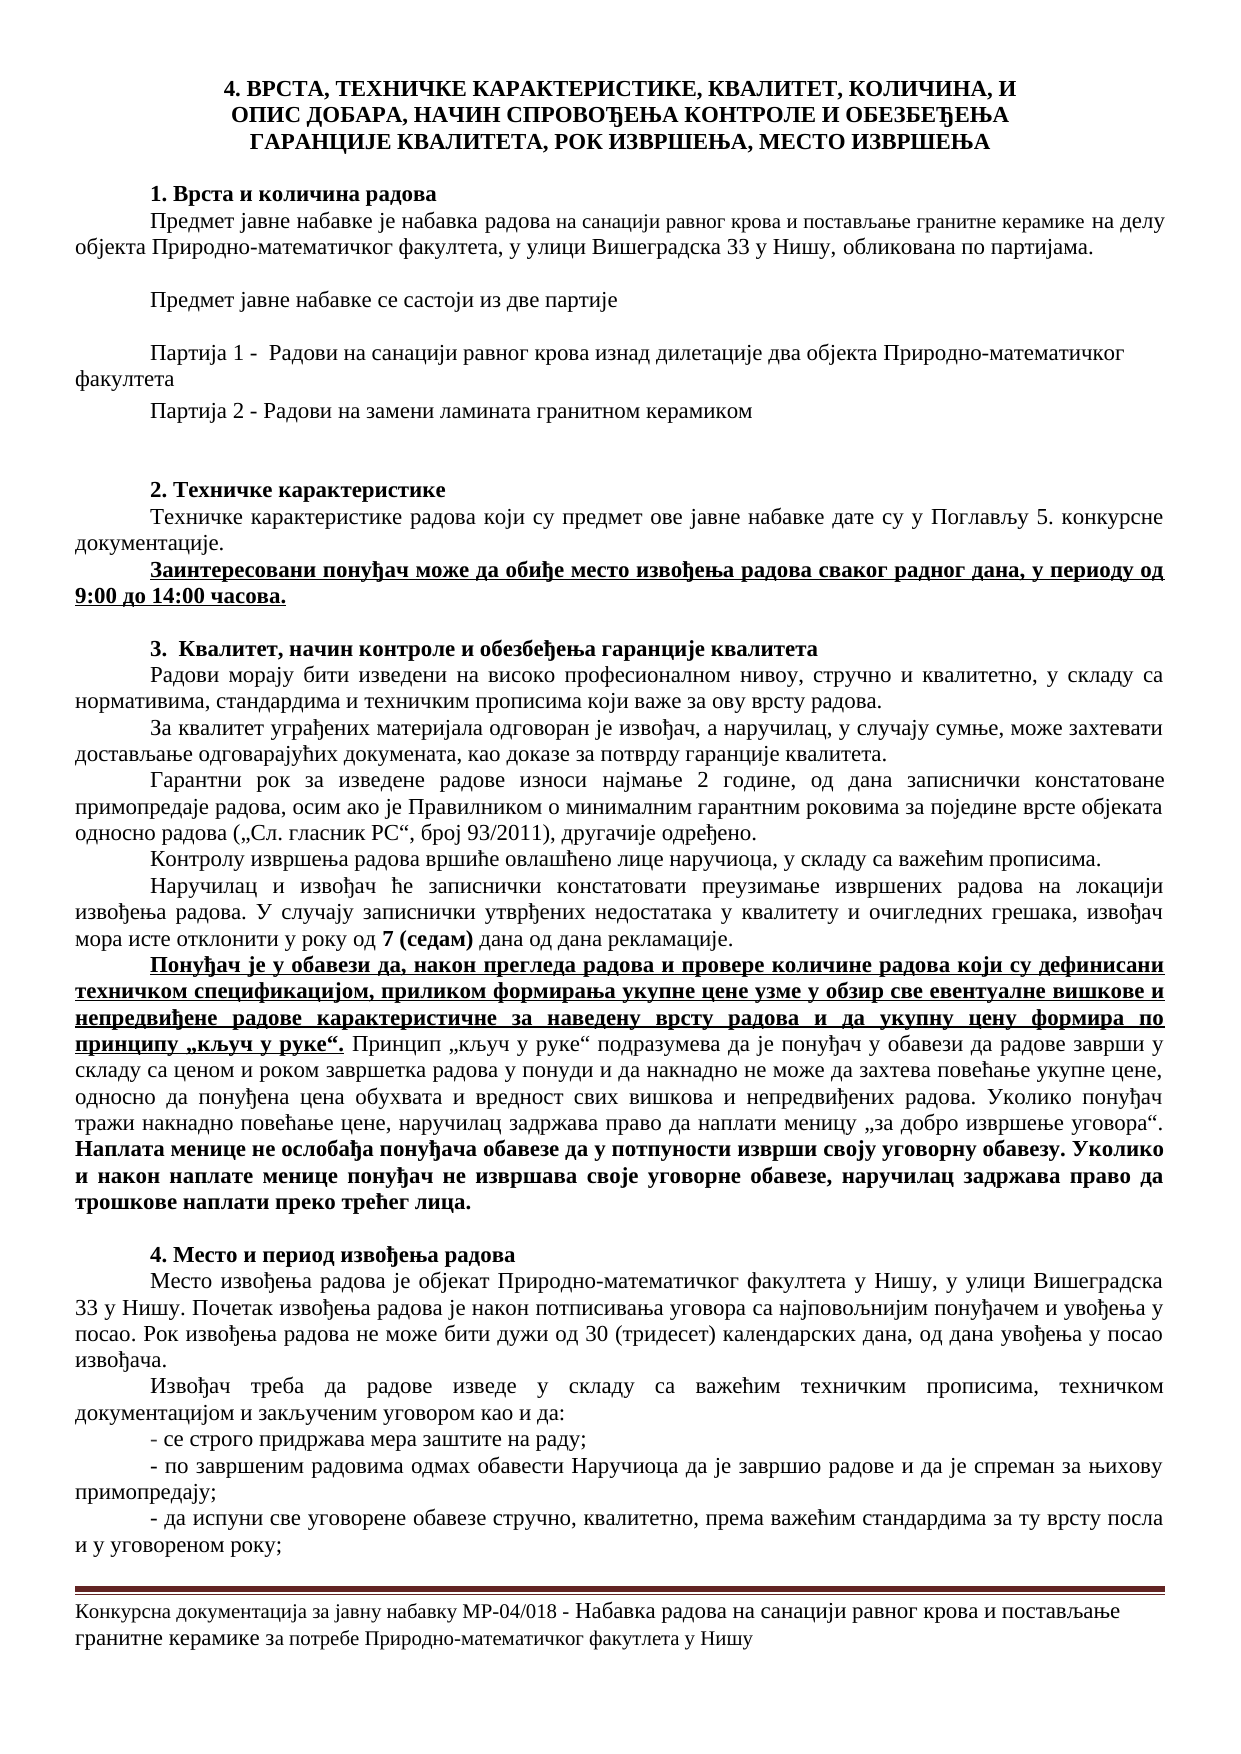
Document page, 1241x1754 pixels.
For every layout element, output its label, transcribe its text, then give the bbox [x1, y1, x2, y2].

text 4. ВРСТА, ТЕХНИЧКЕ КАРАКТЕРИСТИКЕ, КВАЛИТЕТ, КОЛИЧИНА, И [75, 75, 1165, 101]
text Предмет јавне набавке се састоји из две партије [75, 286, 1165, 312]
text Понуђач је у обавези да, након прегледа радова и провере количине радова који су дефинисани техничком спецификацијом, приликом формирања укупне цене узме у обзир све евентуалне вишкове и непредвиђене радове карактеристичне за наведену врсту радова и да укупну цену формира по принципу „кључ у руке“. Принцип „кључ у руке“ подразумева да је понуђач у обавези да радове заврши у складу са ценом и роком завршетка радова у понуди и да накнадно не може да захтева повећање укупне цене, односно да понуђена цена обухвата и вредност свих вишкова и непредвиђених радова. Уколико понуђач тражи накнадно повећање цене, наручилац задржава право да наплати меницу „за добро извршење уговора“. Наплата менице не ослобађа понуђача обавезе да у потпуности изврши своју уговорну обавезу. Уколико и након наплате менице понуђач не извршава своје уговорне обавезе, наручилац задржава право да трошкове наплати преко трећег лица. [75, 1028, 1165, 1214]
text Извођач треба да радове изведе у складу са важећим техничким прописима, техничком документацијом и закљученим уговором као и да: [75, 1373, 1165, 1425]
text Гарантни рок за изведене радове износи најмање 2 године, од дана записнички констатоване примопредаје радова, осим ако је Правилником о минималним гарантним роковима за поједине врсте објеката односно радова („Сл. гласник РС“, број 93/2011), другачије одређено. [75, 766, 1165, 846]
text Радови морају бити изведени на високо професионалном нивоу, стручно и квалитетно, у складу са нормативима, стандардима и техничким прописима који важе за ову врсту радова. [75, 661, 1165, 714]
text - се строго придржава мера заштите на раду; [75, 1425, 1165, 1452]
text Партија 2 - Радови на замени ламината гранитном керамиком [75, 397, 1165, 424]
text - по завршеним радовима одмах обавести Наручиоца да је завршио радове и да је спреман за њихову примопредају; [75, 1452, 1165, 1504]
text Предмет јавне набавке је набавка радова на санацији равног крова и постављање гранитне керамике на делу објекта Природно-математичког факултета, у улици Вишеградска 33 у Нишу, обликована по партијама. [75, 207, 1165, 259]
text 2. Техничке карактеристике [75, 477, 1165, 503]
text Место извођења радова је објекат Природно-математичког факултета у Нишу, у улици Вишеградска 33 у Нишу. Почетак извођења радова је након потписивања уговора са најповољнијим понуђачем и увођења у посао. Рок извођења радова не може бити дужи од 30 (тридесет) календарских дана, од дана увођења у посао извођача. [75, 1267, 1165, 1373]
text Заинтересовани понуђач може да обиђе место извођења радова сваког радног дана, у периоду од 9:00 до 14:00 часова. [75, 556, 1165, 608]
text - да испуни све уговорене обавезе стручно, квалитетно, према важећим стандардима за ту врсту посла и у уговореном року; [75, 1504, 1165, 1557]
text ОПИС ДОБАРА, НАЧИН СПРОВОЂЕЊА КОНТРОЛЕ И ОБЕЗБЕЂЕЊА [75, 101, 1165, 128]
text ГАРАНЦИЈЕ КВАЛИТЕТА, РОК ИЗВРШЕЊА, МЕСТО ИЗВРШЕЊА [75, 128, 1165, 154]
text 1. Врста и количина радова [75, 180, 1165, 207]
text Контролу извршења радова вршиће овлашћено лице наручиоца, у складу са важећим прописима. [75, 846, 1165, 872]
text За квалитет уграђених материјала одговоран је извођач, а наручилац, у случају сумње, може захтевати достављање одговарајућих докумената, као доказе за потврду гаранције квалитета. [75, 714, 1165, 766]
text Партија 1 - Радови на санацији равног крова изнад дилетације два објекта Природно-математичког факултета [75, 338, 1165, 391]
text Наручилац и извођач ће записнички констатовати преузимање извршених радова на локацији извођења радова. У случају записнички утврђених недостатака у квалитету и очигледних грешака, извођач мора исте отклонити у року од 7 (седам) дана од дана рекламације. [75, 872, 1165, 951]
text Техничке карактеристике радова који су предмет ове јавне набавке дате су у Поглављу 5. конкурсне документације. [75, 503, 1165, 556]
text 4. Место и период извођења радова [75, 1241, 1165, 1267]
text 3. Квалитет, начин контроле и обезбеђења гаранције квалитета [75, 635, 1165, 661]
